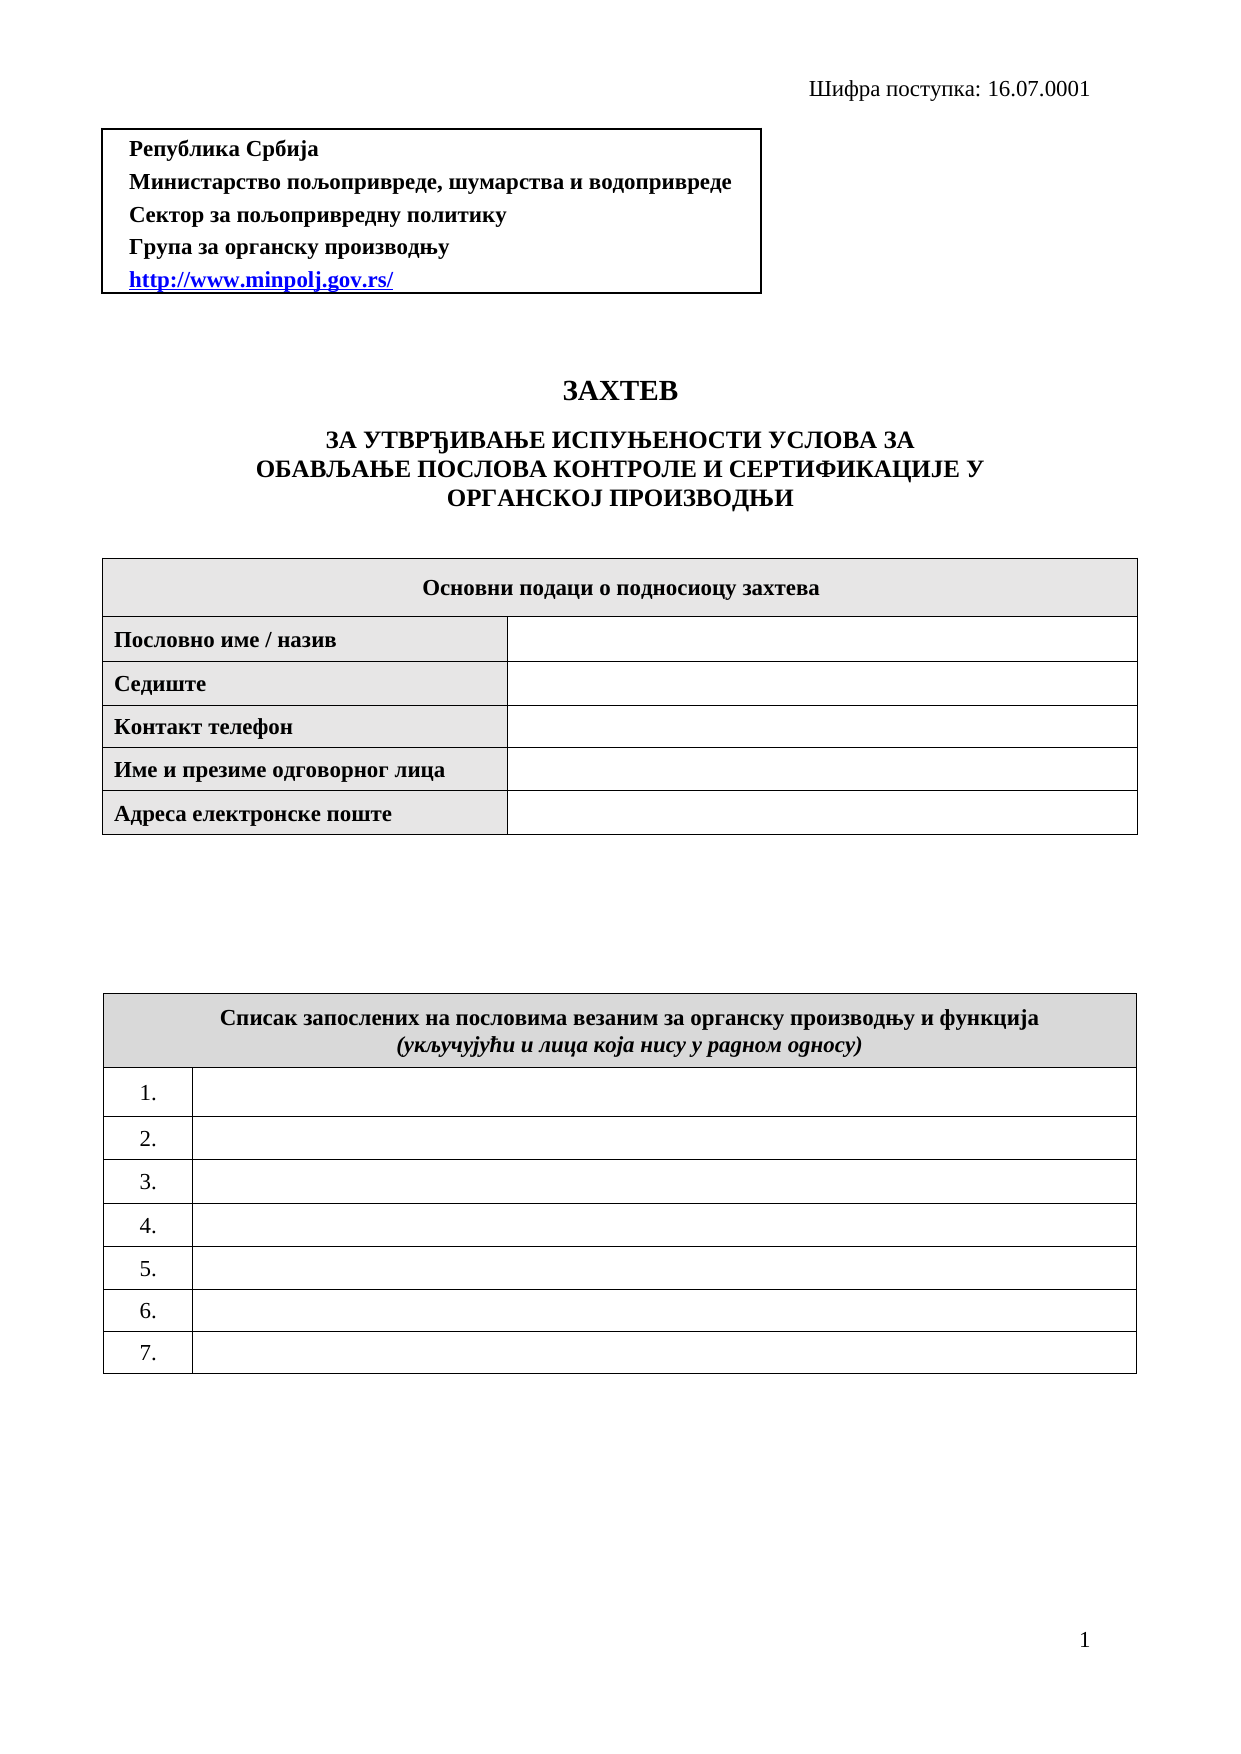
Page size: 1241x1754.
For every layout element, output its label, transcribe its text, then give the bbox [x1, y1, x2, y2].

table_cell Контакт телефон [103, 706, 507, 747]
table_cell [193, 1290, 1136, 1331]
table_cell 7. [104, 1332, 192, 1373]
table_cell [193, 1068, 1136, 1116]
table_cell Пословно име / назив [103, 617, 507, 661]
subtitle ЗАХТЕВ [244, 373, 996, 406]
table_cell Име и презиме одговорног лица [103, 748, 507, 790]
table_cell [508, 706, 1137, 747]
table_cell [193, 1204, 1136, 1246]
table_cell 3. [104, 1160, 192, 1203]
table_header Списак запослених на пословима везаним за органску производњу и функција (укључујући и лица која нису у радном односу) [104, 994, 1136, 1067]
table_cell [508, 748, 1137, 790]
table_cell Адреса електронске поште [103, 791, 507, 834]
table_header Основни подаци о подносиоцу захтева [103, 559, 1137, 616]
table_cell 2. [104, 1117, 192, 1159]
table_cell [193, 1117, 1136, 1159]
table_cell Седиште [103, 662, 507, 705]
table_cell [508, 662, 1137, 705]
table_cell 1. [104, 1068, 192, 1116]
table_cell [193, 1332, 1136, 1373]
table_cell [193, 1247, 1136, 1288]
table_cell [508, 791, 1137, 834]
text ЗА УТВРЂИВАЊЕ ИСПУЊЕНОСТИ УСЛОВА ЗА ОБАВЉАЊЕ ПОСЛОВА КОНТРОЛЕ И СЕРТИФИКАЦИЈЕ У ОРГАНСКОЈ ПРОИЗВОДЊИ [244, 426, 996, 512]
table_cell [193, 1160, 1136, 1203]
table_cell 6. [104, 1290, 192, 1331]
table_cell 5. [104, 1247, 192, 1288]
table_header Република Србија Министарство пољопривреде, шумарства и водопривреде Сектор за пољопривредну политику Група за органску производњу http://www.minpolj.gov.rs/ [103, 130, 760, 292]
table_cell [508, 617, 1137, 661]
table_cell 4. [104, 1204, 192, 1246]
